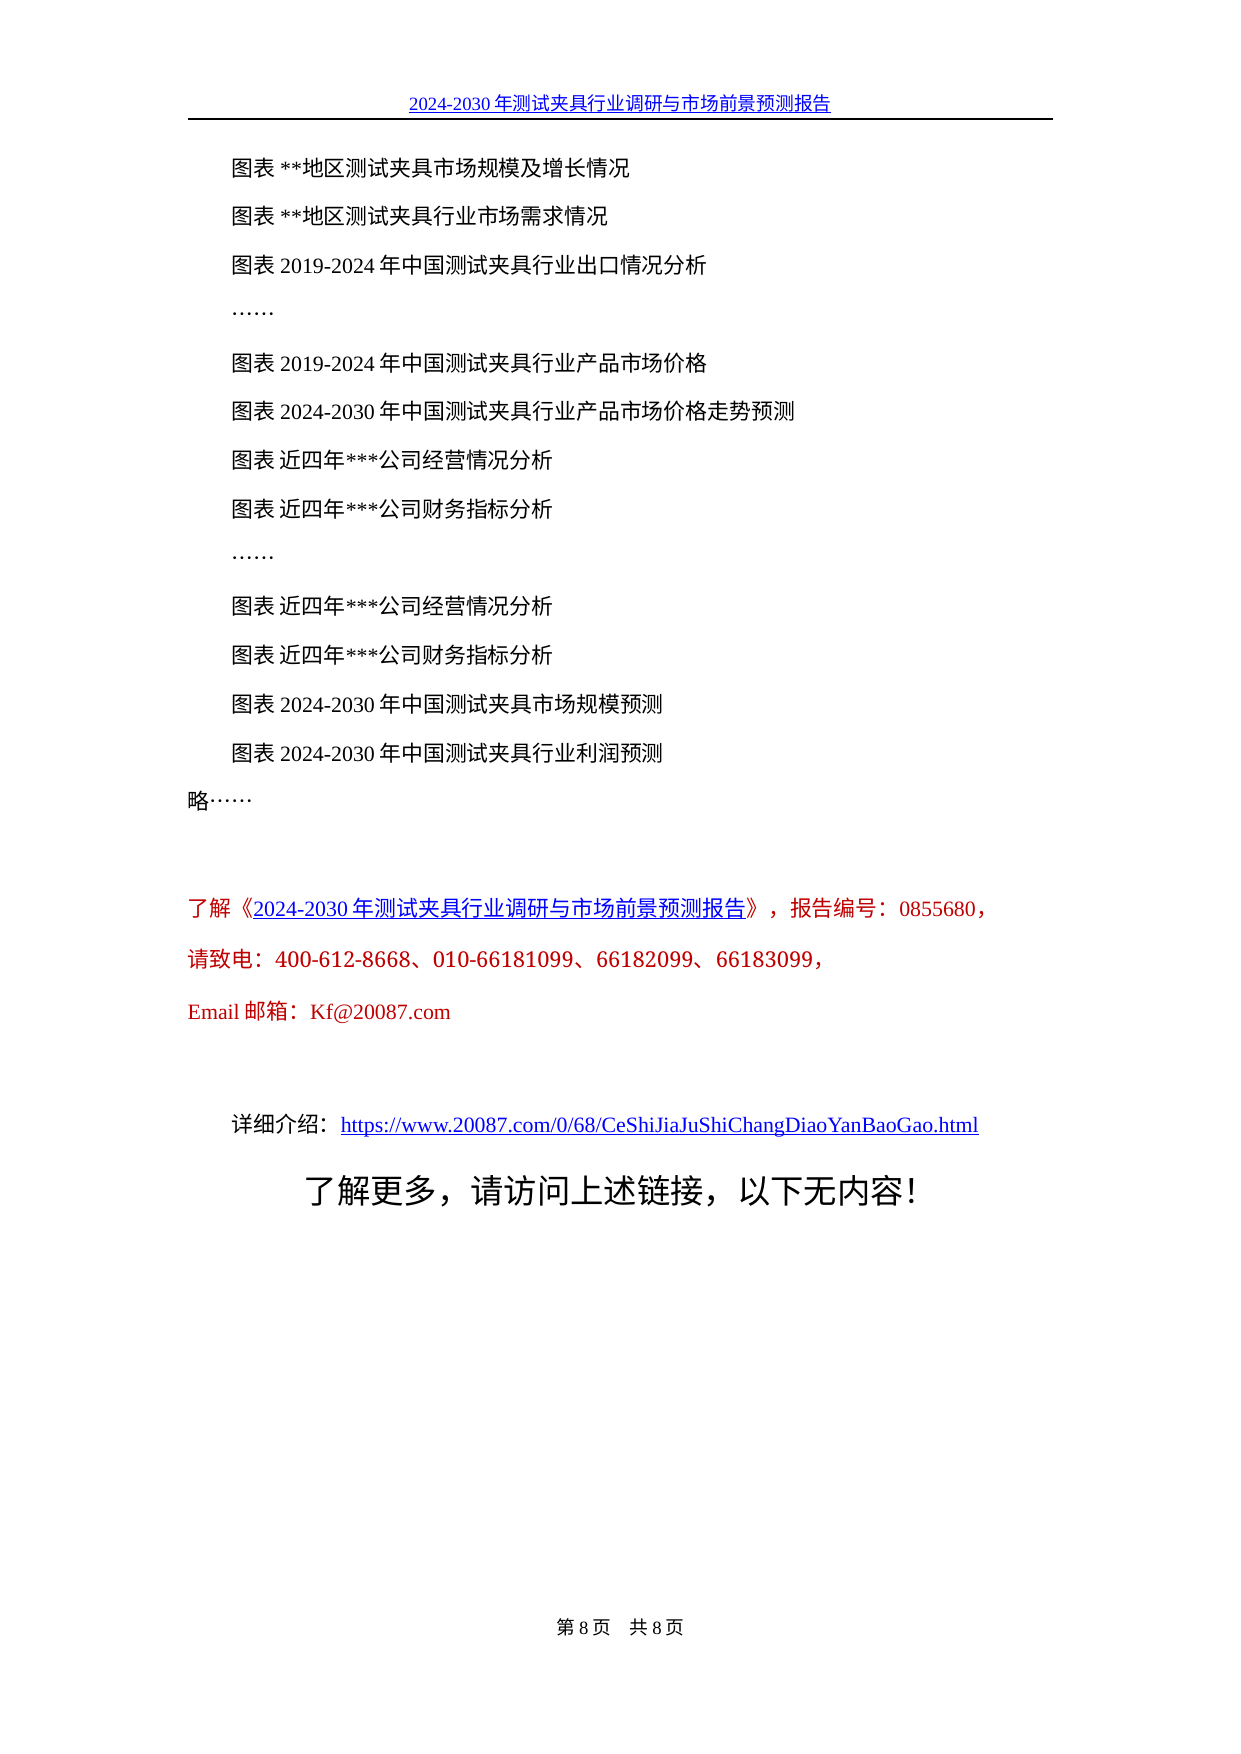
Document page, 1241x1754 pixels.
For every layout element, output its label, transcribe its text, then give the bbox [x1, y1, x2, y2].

title 了解更多，请访问上述链接，以下无内容！ [187, 1156, 1053, 1221]
text 了解《2024-2030年测试夹具行业调研与市场前景预测报告》，报告编号：0855680， [187, 890, 1053, 923]
text 请致电：400-612-8668、010-66181099、66182099、66183099， [187, 942, 1053, 974]
text Email邮箱：Kf@20087.com [187, 993, 1053, 1026]
text 详细介绍：https://www.20087.com/0/68/CeShiJiaJuShiChangDiaoYanBaoGao.html [187, 1106, 1053, 1139]
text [187, 150, 1053, 816]
